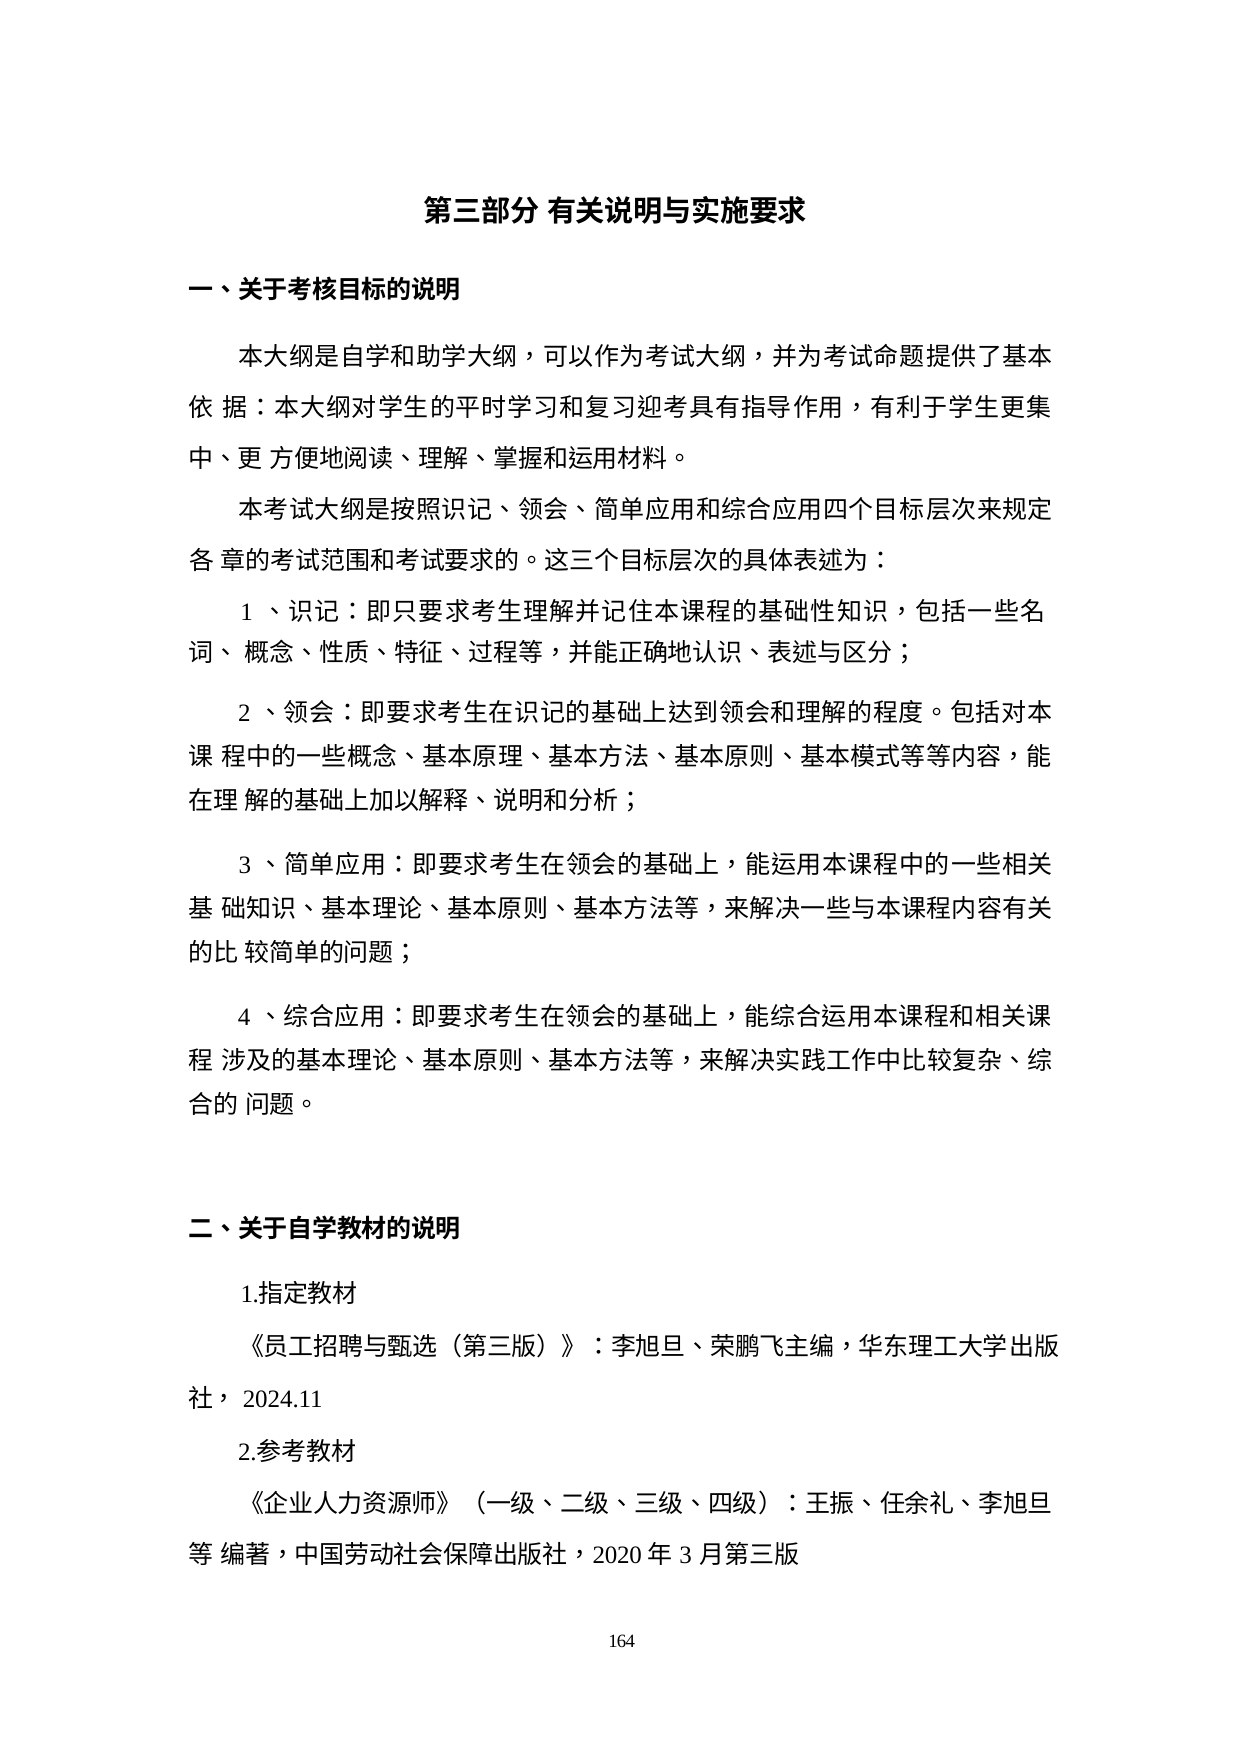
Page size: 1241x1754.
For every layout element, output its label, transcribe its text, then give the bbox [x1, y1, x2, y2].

text 第三部分 有关说明与实施要求 [423, 193, 1059, 229]
text 《员工招聘与甄选（第三版）》：李旭旦、荣鹏飞主编，华东理工大学出版社， 2024.11 [188, 1328, 1059, 1414]
text 1.指定教材 [240, 1278, 1059, 1309]
text 1 、识记：即只要求考生理解并记住本课程的基础性知识，包括一些名词、 概念、性质、特征、过程等，并能正确地认识、表述与区分； [188, 594, 1046, 669]
text 4 、综合应用：即要求考生在领会的基础上，能综合运用本课程和相关课程 涉及的基本理论、基本原则、基本方法等，来解决实践工作中比较复杂、综合的 问题。 [188, 998, 1053, 1121]
text 本大纲是自学和助学大纲，可以作为考试大纲，并为考试命题提供了基本依 据：本大纲对学生的平时学习和复习迎考具有指导作用，有利于学生更集中、更 方便地阅读、理解、掌握和运用材料。 [188, 338, 1053, 474]
text 2.参考教材 [238, 1436, 1059, 1467]
text 《企业人力资源师》（一级、二级、三级、四级）：王振、任余礼、李旭旦等 编著，中国劳动社会保障出版社，2020 年 3 月第三版 [188, 1486, 1053, 1571]
text 3 、简单应用：即要求考生在领会的基础上，能运用本课程中的一些相关基 础知识、基本理论、基本原则、基本方法等，来解决一些与本课程内容有关的比 较简单的问题； [188, 846, 1053, 969]
text 二、关于自学教材的说明 [189, 1213, 1059, 1244]
text 2 、领会：即要求考生在识记的基础上达到领会和理解的程度。包括对本课 程中的一些概念、基本原理、基本方法、基本原则、基本模式等等内容，能在理 解的基础上加以解释、说明和分析； [188, 694, 1053, 817]
text 本考试大纲是按照识记、领会、简单应用和综合应用四个目标层次来规定各 章的考试范围和考试要求的。这三个目标层次的具体表述为： [189, 492, 1053, 577]
text 一、关于考核目标的说明 [189, 274, 1059, 305]
